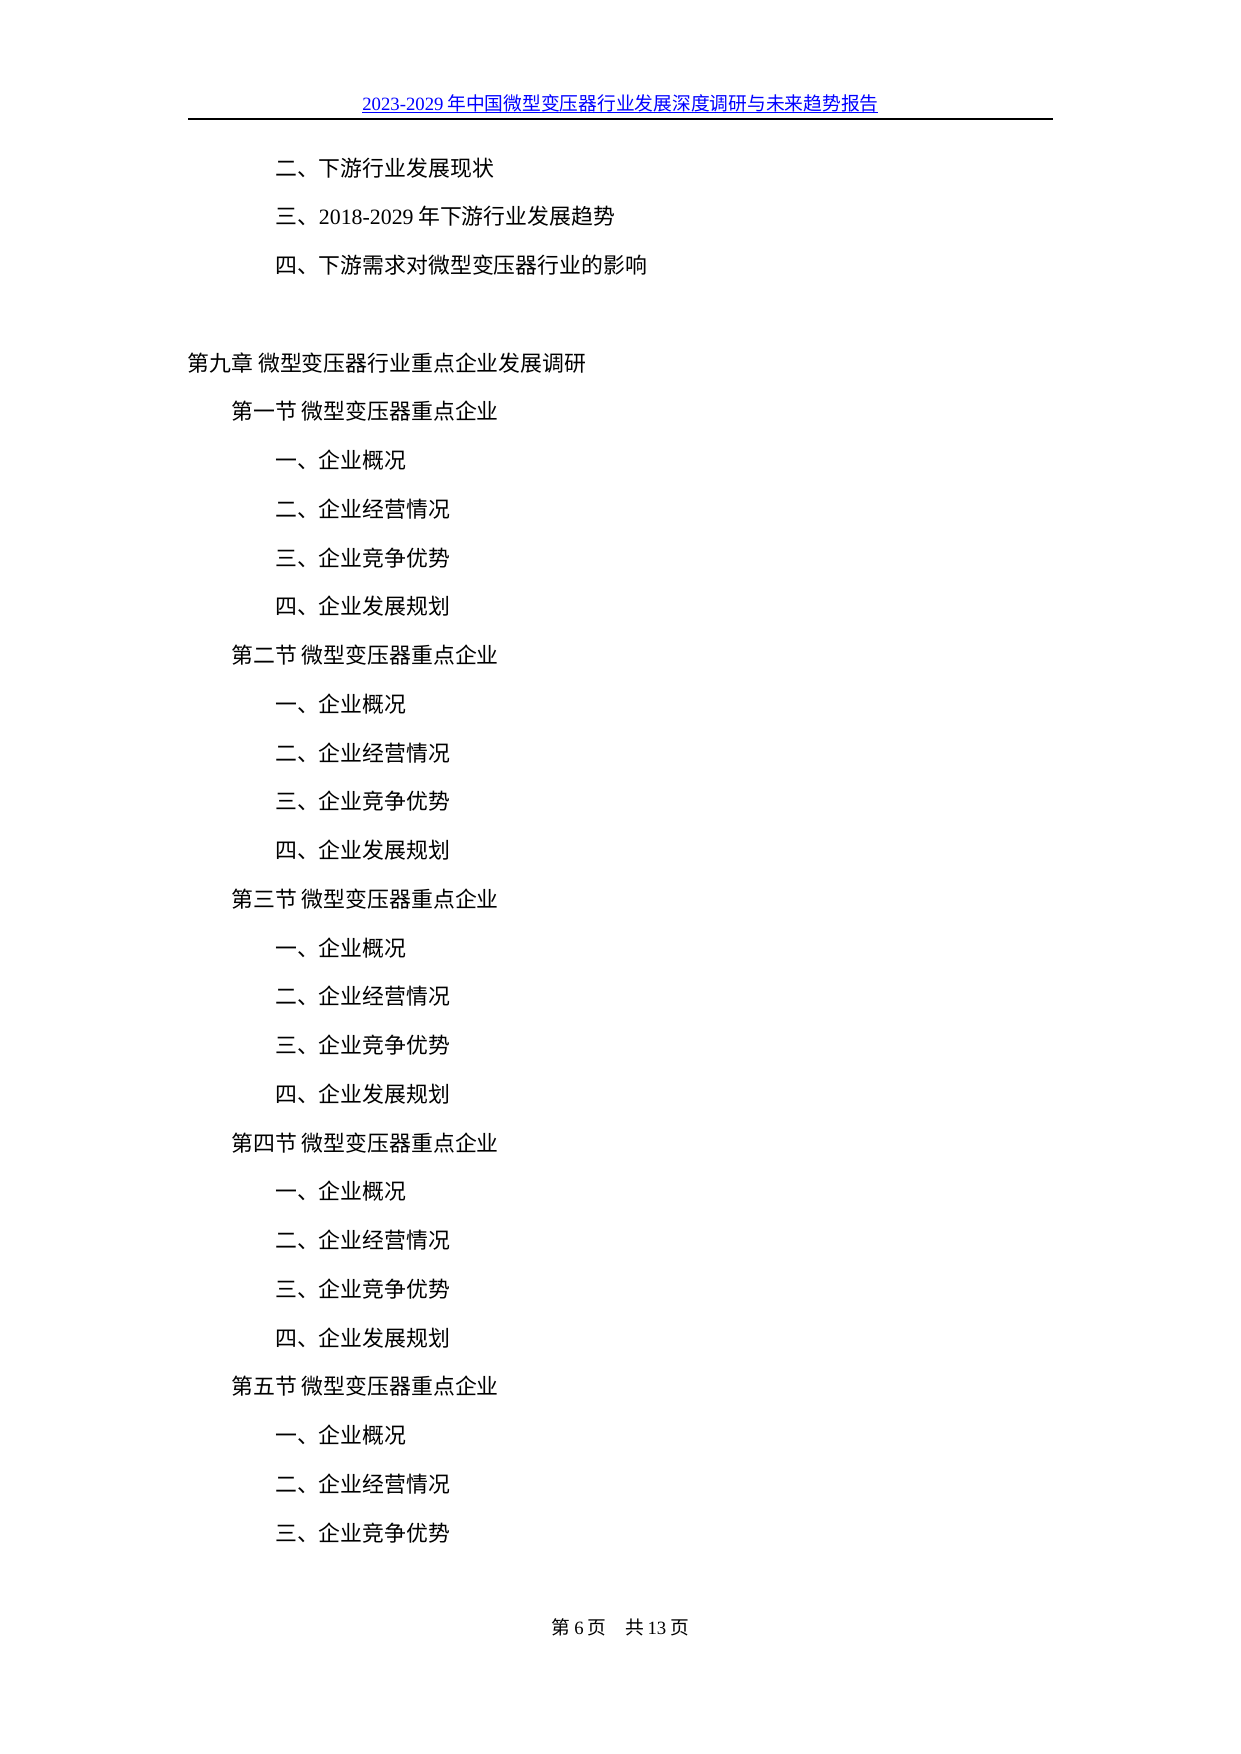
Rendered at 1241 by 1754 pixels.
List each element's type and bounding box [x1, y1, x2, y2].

text [187, 150, 1053, 1548]
